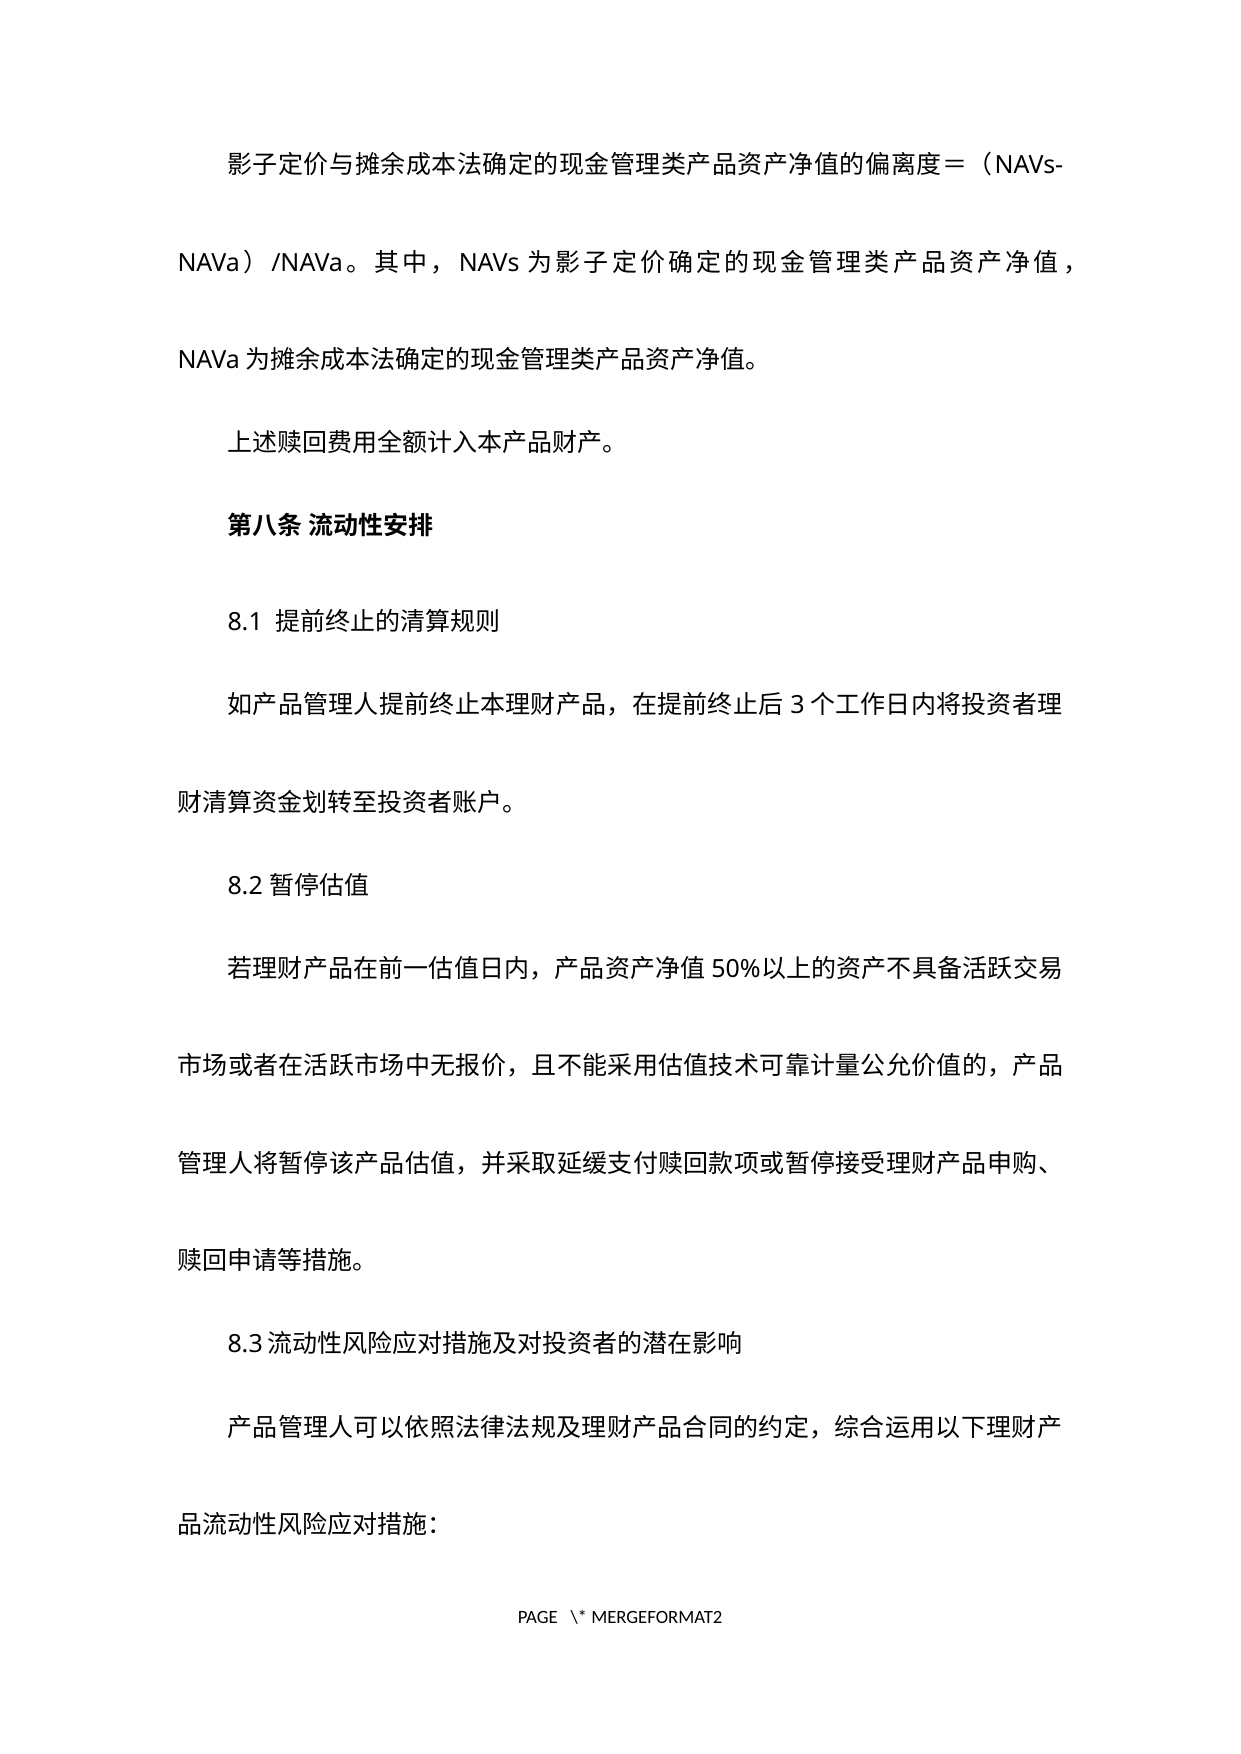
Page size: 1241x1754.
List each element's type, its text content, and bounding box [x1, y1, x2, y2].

text 8.3流动性风险应对措施及对投资者的潜在影响 [177, 1309, 1063, 1374]
text 如产品管理人提前终止本理财产品，在提前终止后3个工作日内将投资者理财清算资金划转至投资者账户。 [177, 670, 1063, 833]
text 上述赎回费用全额计入本产品财产。 [177, 408, 1063, 473]
text 8.2 暂停估值 [177, 851, 1063, 916]
text 若理财产品在前一估值日内，产品资产净值50%以上的资产不具备活跃交易市场或者在活跃市场中无报价，且不能采用估值技术可靠计量公允价值的，产品管理人将暂停该产品估值，并采取延缓支付赎回款项或暂停接受理财产品申购、赎回申请等措施。 [177, 934, 1063, 1291]
list 流动性安排 [177, 491, 1063, 556]
text 产品管理人可以依照法律法规及理财产品合同的约定，综合运用以下理财产品流动性风险应对措施： [177, 1393, 1063, 1555]
text 8.1 提前终止的清算规则 [177, 587, 1063, 652]
text 影子定价与摊余成本法确定的现金管理类产品资产净值的偏离度＝（NAVs-NAVa）/NAVa。其中，NAVs为影子定价确定的现金管理类产品资产净值，NAVa为摊余成本法确定的现金管理类产品资产净值。 [177, 130, 1063, 390]
